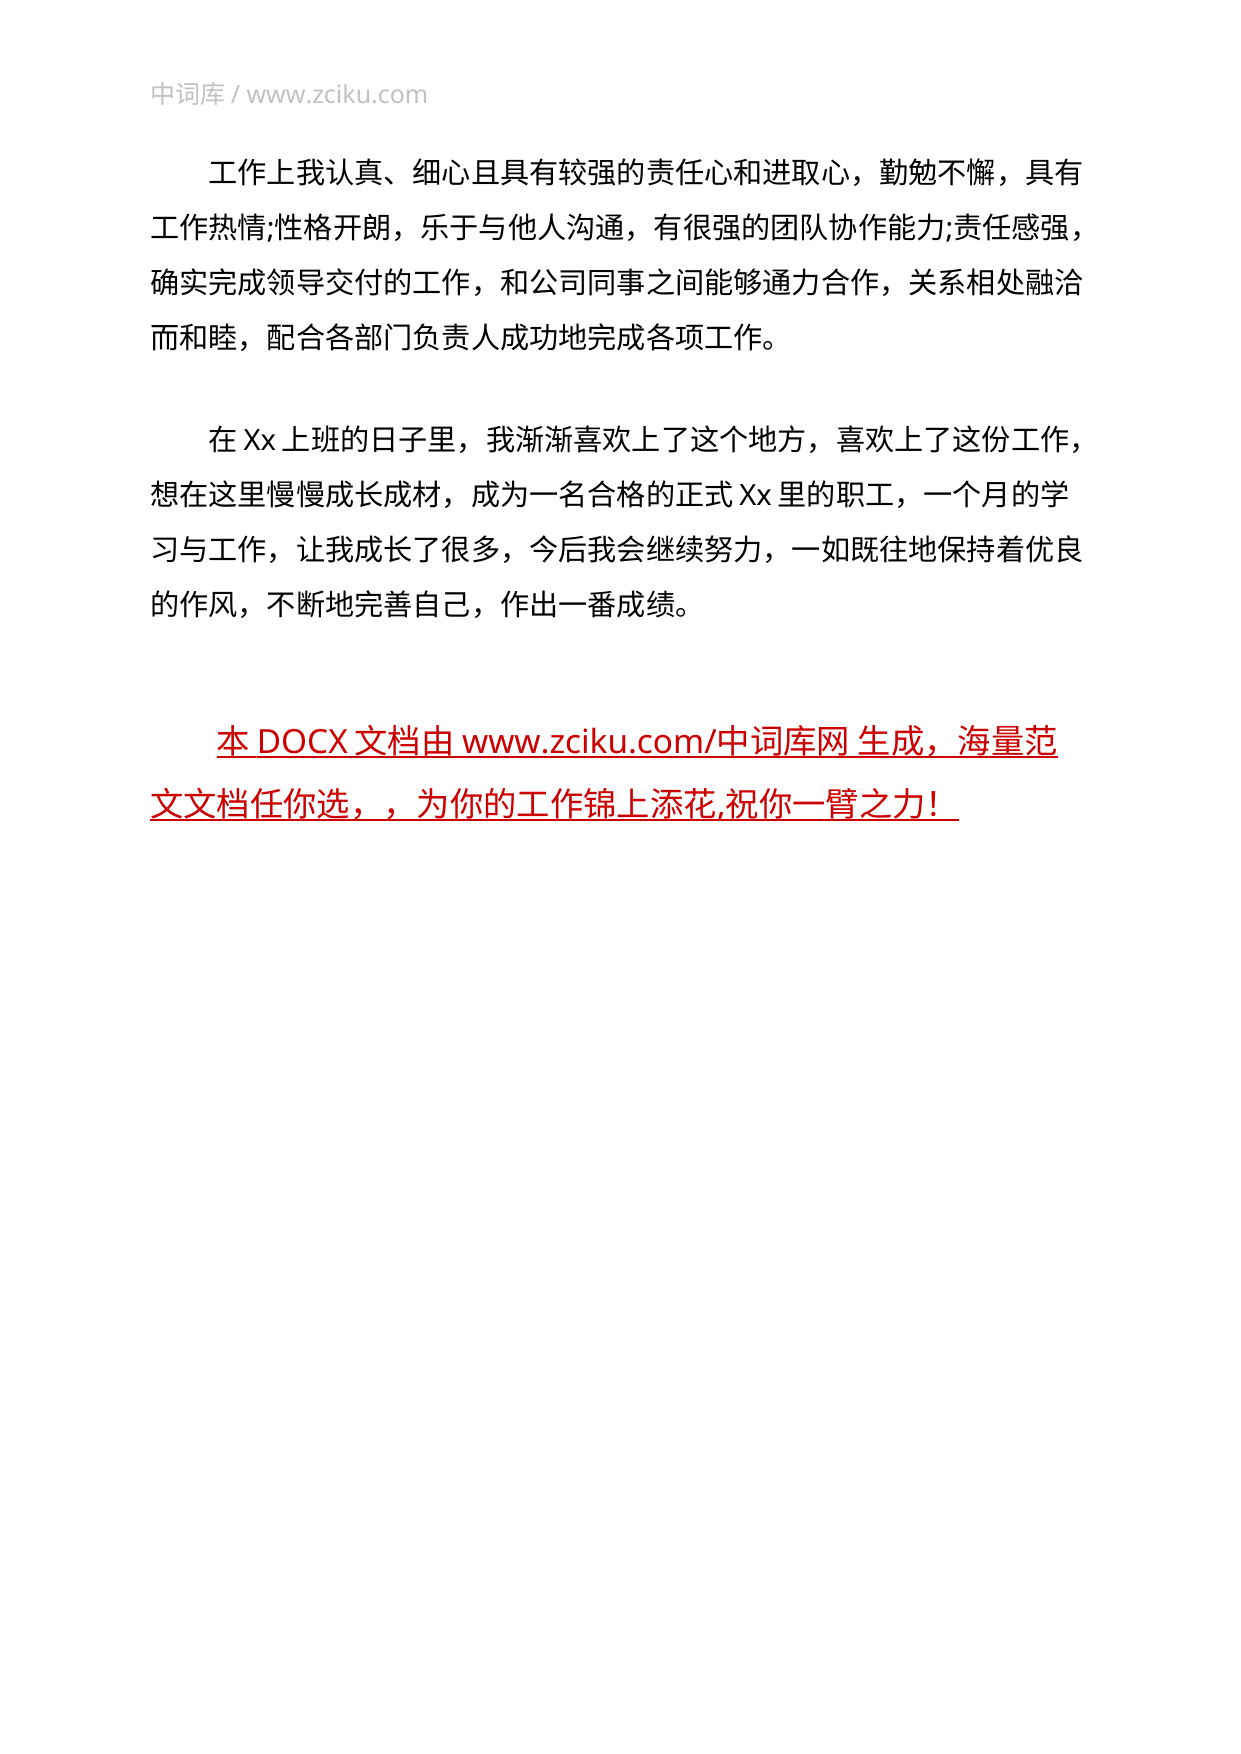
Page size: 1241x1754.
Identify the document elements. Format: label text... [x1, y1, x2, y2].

text 本DOCX文档由 www.zciku.com/中词库网 生成，海量范文文档任你选，，为你的工作锦上添花,祝你一臂之力！ [150, 714, 1090, 826]
text 在Xx上班的日子里，我渐渐喜欢上了这个地方，喜欢上了这份工作，想在这里慢慢成长成材，成为一名合格的正式Xx里的职工，一个月的学习与工作，让我成长了很多，今后我会继续努力，一如既往地保持着优良的作风，不断地完善自己，作出一番成绩。 [150, 417, 1090, 624]
text 工作上我认真、细心且具有较强的责任心和进取心，勤勉不懈，具有工作热情;性格开朗，乐于与他人沟通，有很强的团队协作能力;责任感强，确实完成领导交付的工作，和公司同事之间能够通力合作，关系相处融洽而和睦，配合各部门负责人成功地完成各项工作。 [150, 150, 1090, 357]
